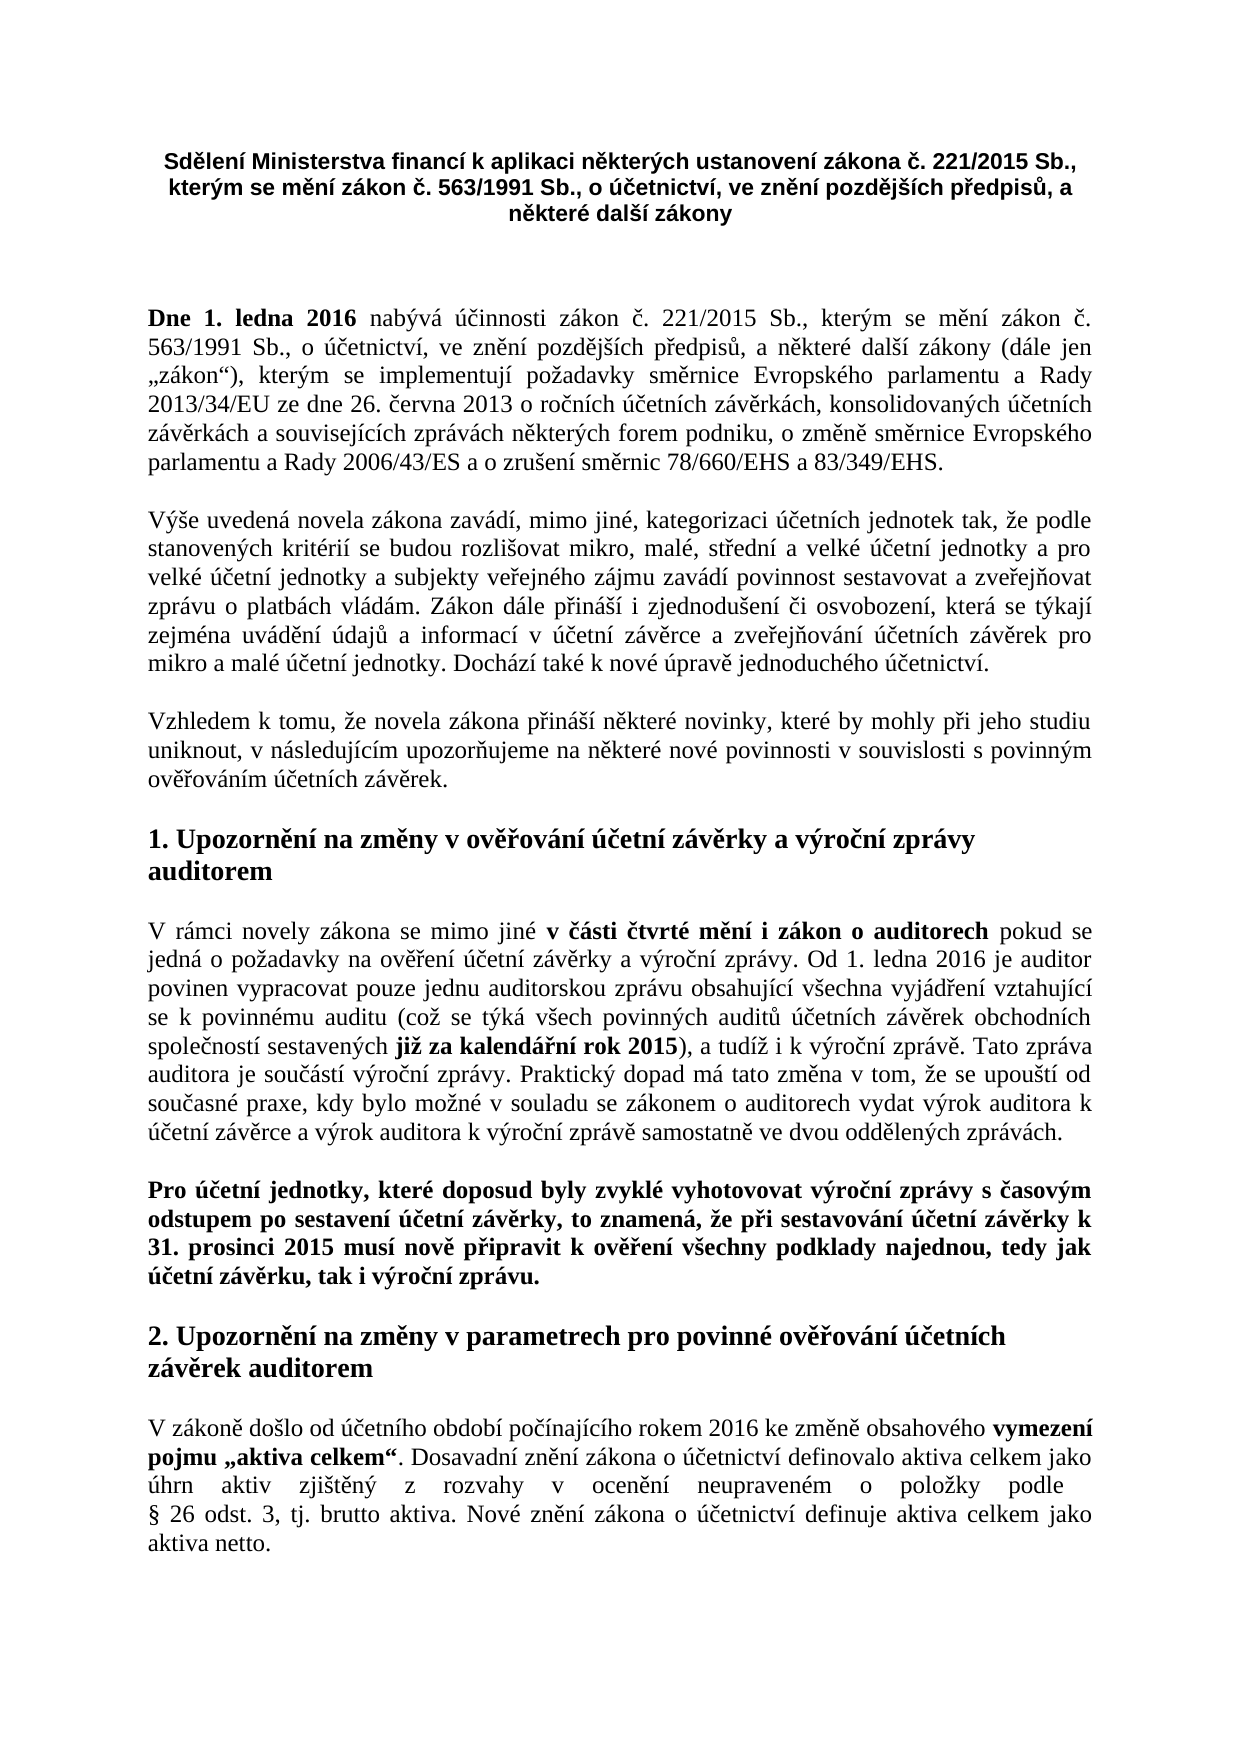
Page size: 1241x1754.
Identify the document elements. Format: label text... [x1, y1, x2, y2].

text Výše uvedená novela zákona zavádí, mimo jiné, kategorizaci účetních jednotek tak, že podle stanovených kritérií se budou rozlišovat mikro, malé, střední a velké účetní jednotky a pro velké účetní jednotky a subjekty veřejného zájmu zavádí povinnost sestavovat a zveřejňovat zprávu o platbách vládám. Zákon dále přináší i zjednodušení či osvobození, která se týkají zejména uvádění údajů a informací v účetní závěrce a zveřejňování účetních závěrek pro mikro a malé účetní jednotky. Dochází také k nové úpravě jednoduchého účetnictví. [148, 505, 1093, 677]
text Pro účetní jednotky, které doposud byly zvyklé vyhotovovat výroční zprávy s časovým odstupem po sestavení účetní závěrky, to znamená, že při sestavování účetní závěrky k 31. prosinci 2015 musí nově připravit k ověření všechny podklady najednou, tedy jak účetní závěrku, tak i výroční zprávu. [148, 1175, 1093, 1290]
text Sdělení Ministerstva financí k aplikaci některých ustanovení zákona č. 221/2015 Sb., kterým se mění zákon č. 563/1991 Sb., o účetnictví, ve znění pozdějších předpisů, a některé další zákony [148, 148, 1093, 227]
text Vzhledem k tomu, že novela zákona přináší některé novinky, které by mohly při jeho studiu uniknout, v následujícím upozorňujeme na některé nové povinnosti v souvislosti s povinným ověřováním účetních závěrek. [148, 706, 1093, 793]
text Dne 1. ledna 2016 nabývá účinnosti zákon č. 221/2015 Sb., kterým se mění zákon č. 563/1991 Sb., o účetnictví, ve znění pozdějších předpisů, a některé další zákony (dále jen „zákon“), kterým se implementují požadavky směrnice Evropského parlamentu a Rady 2013/34/EU ze dne 26. června 2013 o ročních účetních závěrkách, konsolidovaných účetních závěrkách a souvisejících zprávách některých forem podniku, o změně směrnice Evropského parlamentu a Rady 2006/43/ES a o zrušení směrnic 78/660/EHS a 83/349/EHS. [148, 303, 1093, 476]
text 1. Upozornění na změny v ověřování účetní závěrky a výroční zprávy auditorem [148, 822, 1093, 887]
text V rámci novely zákona se mimo jiné v části čtvrté mění i zákon o auditorech pokud se jedná o požadavky na ověření účetní závěrky a výroční zprávy. Od 1. ledna 2016 je auditor povinen vypracovat pouze jednu auditorskou zprávu obsahující všechna vyjádření vztahující se k povinnému auditu (což se týká všech povinných auditů účetních závěrek obchodních společností sestavených již za kalendářní rok 2015), a tudíž i k výroční zprávě. Tato zpráva auditora je součástí výroční zprávy. Praktický dopad má tato změna v tom, že se upouští od současné praxe, kdy bylo možné v souladu se zákonem o auditorech vydat výrok auditora k účetní závěrce a výrok auditora k výroční zprávě samostatně ve dvou oddělených zprávách. [148, 916, 1093, 1146]
text 2. Upozornění na změny v parametrech pro povinné ověřování účetních závěrek auditorem [148, 1319, 1093, 1384]
text V zákoně došlo od účetního období počínajícího rokem 2016 ke změně obsahového vymezení pojmu „aktiva celkem“. Dosavadní znění zákona o účetnictví definovalo aktiva celkem jako úhrn aktiv zjištěný z rozvahy v ocenění neupraveném o položky podle § 26 odst. 3, tj. brutto aktiva. Nové znění zákona o účetnictví definuje aktiva celkem jako aktiva netto. [148, 1413, 1093, 1557]
